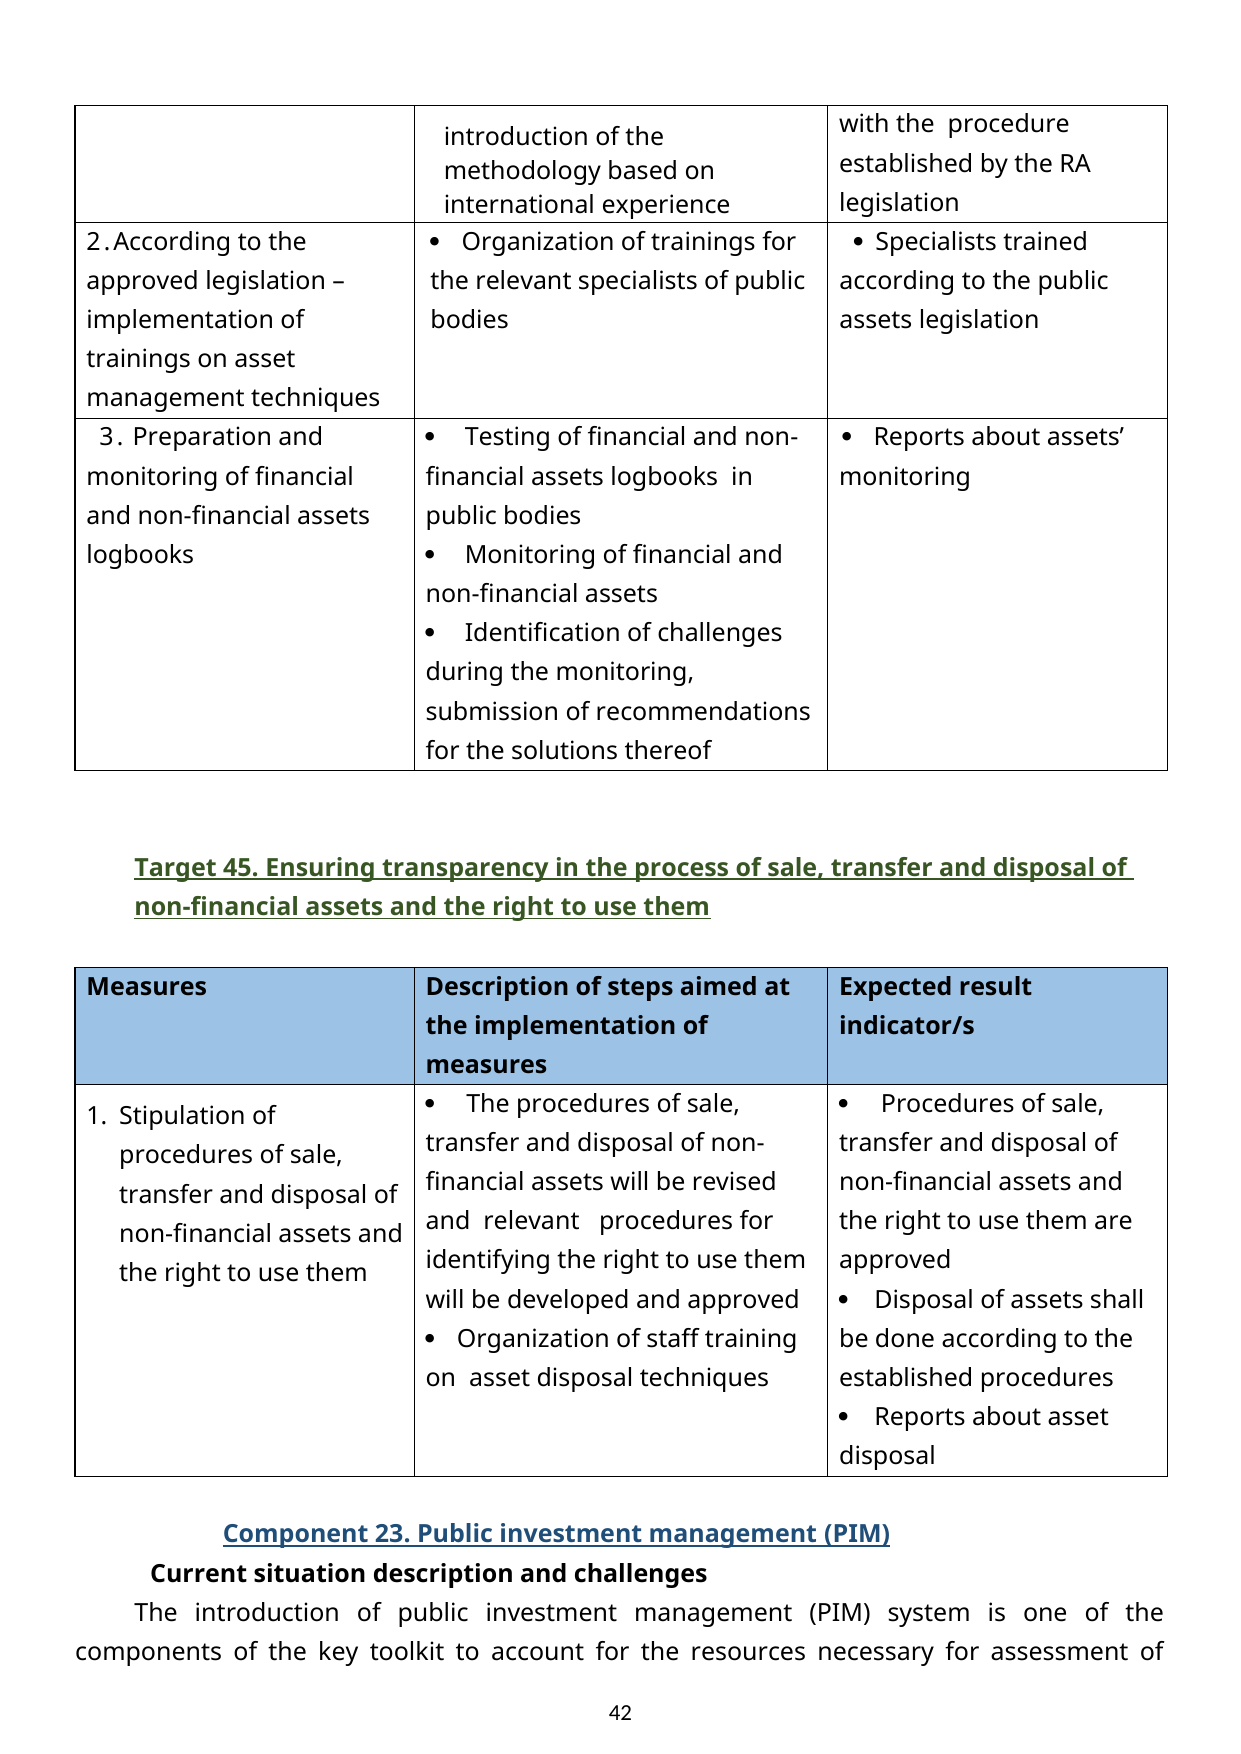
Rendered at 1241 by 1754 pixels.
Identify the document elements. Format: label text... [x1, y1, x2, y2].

table_cell The procedures of sale, transfer and disposal of non-financial assets will be revised and relevant procedures for identifying the right to use them will be developed and approved Organization of staff training on asset disposal techniques [415, 1085, 827, 1476]
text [75, 1594, 1165, 1668]
table_header Expected result indicator/s [828, 968, 1167, 1084]
table_cell 3․ Preparation and monitoring of financial and non-financial assets logbooks [76, 419, 414, 770]
table_cell Stipulation of procedures of sale, transfer and disposal of non-financial assets and the right to use them [76, 1085, 414, 1476]
text Current situation description and challenges [75, 1555, 1165, 1589]
table_cell Reports about assets’ monitoring [828, 419, 1167, 770]
list Component 23. Public investment management (PIM) [223, 1516, 1165, 1550]
table_cell Testing of financial and non-financial assets logbooks in public bodies Monitoring of financial and non-financial assets Identification of challenges during the monitoring, submission of recommendations for the solutions thereof [415, 419, 827, 770]
text Target 45. Ensuring transparency in the process of sale, transfer and disposal of non-financial assets and the right to use them [134, 849, 1165, 923]
table_cell Specialists trained according to the public assets legislation [828, 223, 1167, 418]
table_cell 2․According to the approved legislation – implementation of trainings on asset management techniques [76, 223, 414, 418]
table_cell Organization of trainings for the relevant specialists of public bodies [415, 223, 827, 418]
table_header Description of steps aimed at the implementation of measures [415, 968, 827, 1084]
table_cell Procedures of sale, transfer and disposal of non-financial assets and the right to use them are approved Disposal of assets shall be done according to the established procedures Reports about asset disposal [828, 1085, 1167, 1476]
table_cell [415, 106, 827, 222]
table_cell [76, 106, 414, 222]
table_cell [828, 106, 1167, 222]
table_header Measures [76, 968, 414, 1084]
